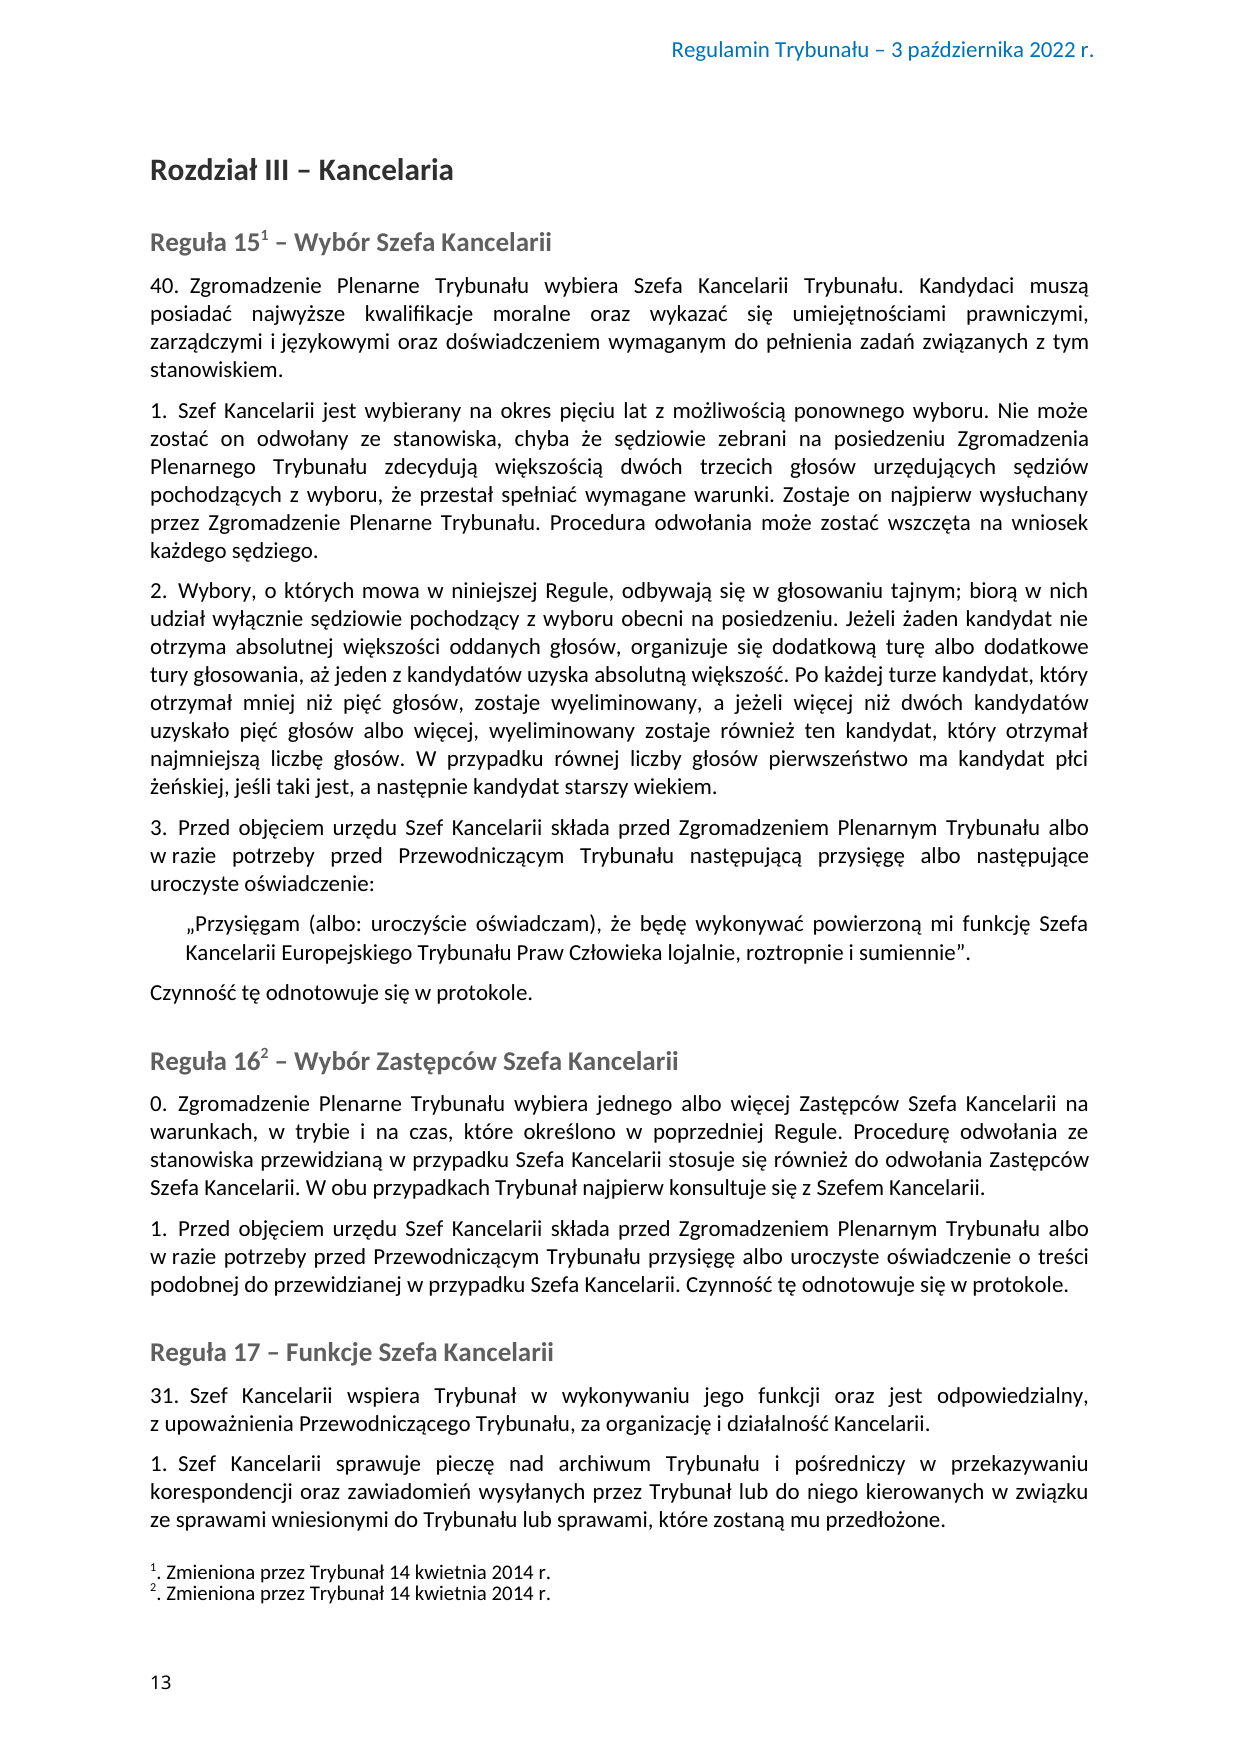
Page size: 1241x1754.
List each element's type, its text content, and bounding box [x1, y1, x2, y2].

text Czynność tę odnotowuje się w protokole. [150, 978, 1090, 1006]
text Reguła 17 – Funkcje Szefa Kancelarii [150, 1335, 1090, 1368]
text Reguła 16 – Wybór Zastępców Szefa Kancelarii [150, 1044, 1090, 1077]
text 2. Szef Kancelarii jest wybierany na okres pięciu lat z możliwością ponownego wyboru. Nie może zostać on odwołany ze stanowiska, chyba że sędziowie zebrani na posiedzeniu Zgromadzenia Plenarnego Trybunału zdecydują większością dwóch trzecich głosów urzędujących sędziów pochodzących z wyboru, że przestał spełniać wymagane warunki. Zostaje on najpierw wysłuchany przez Zgromadzenie Plenarne Trybunału. Procedura odwołania może zostać wszczęta na wniosek każdego sędziego. [150, 396, 1090, 564]
text 1. Zgromadzenie Plenarne Trybunału wybiera Szefa Kancelarii Trybunału. Kandydaci muszą posiadać najwyższe kwalifikacje moralne oraz wykazać się umiejętnościami prawniczymi, zarządczymi i językowymi oraz doświadczeniem wymaganym do pełnienia zadań związanych z tym stanowiskiem. [150, 271, 1090, 383]
text 4. Przed objęciem urzędu Szef Kancelarii składa przed Zgromadzeniem Plenarnym Trybunału albo w razie potrzeby przed Przewodniczącym Trybunału następującą przysięgę albo następujące uroczyste oświadczenie: [150, 813, 1090, 897]
text 1. Zgromadzenie Plenarne Trybunału wybiera jednego albo więcej Zastępców Szefa Kancelarii na warunkach, w trybie i na czas, które określono w poprzedniej Regule. Procedurę odwołania ze stanowiska przewidzianą w przypadku Szefa Kancelarii stosuje się również do odwołania Zastępców Szefa Kancelarii. W obu przypadkach Trybunał najpierw konsultuje się z Szefem Kancelarii. [150, 1089, 1090, 1201]
text 2. Przed objęciem urzędu Szef Kancelarii składa przed Zgromadzeniem Plenarnym Trybunału albo w razie potrzeby przed Przewodniczącym Trybunału przysięgę albo uroczyste oświadczenie o treści podobnej do przewidzianej w przypadku Szefa Kancelarii. Czynność tę odnotowuje się w protokole. [150, 1214, 1090, 1298]
text Reguła 15 – Wybór Szefa Kancelarii [150, 226, 1090, 259]
text „Przysięgam (albo: uroczyście oświadczam), że będę wykonywać powierzoną mi funkcję Szefa Kancelarii Europejskiego Trybunału Praw Człowieka lojalnie, roztropnie i sumiennie”. [185, 909, 1090, 966]
text 3. Wybory, o których mowa w niniejszej Regule, odbywają się w głosowaniu tajnym; biorą w nich udział wyłącznie sędziowie pochodzący z wyboru obecni na posiedzeniu. Jeżeli żaden kandydat nie otrzyma absolutnej większości oddanych głosów, organizuje się dodatkową turę albo dodatkowe tury głosowania, aż jeden z kandydatów uzyska absolutną większość. Po każdej turze kandydat, który otrzymał mniej niż pięć głosów, zostaje wyeliminowany, a jeżeli więcej niż dwóch kandydatów uzyskało pięć głosów albo więcej, wyeliminowany zostaje również ten kandydat, który otrzymał najmniejszą liczbę głosów. W przypadku równej liczby głosów pierwszeństwo ma kandydat płci żeńskiej, jeśli taki jest, a następnie kandydat starszy wiekiem. [150, 576, 1090, 801]
title Rozdział III – Kancelaria [150, 150, 1090, 188]
text 2. Szef Kancelarii sprawuje pieczę nad archiwum Trybunału i pośredniczy w przekazywaniu korespondencji oraz zawiadomień wysyłanych przez Trybunał lub do niego kierowanych w związku ze sprawami wniesionymi do Trybunału lub sprawami, które zostaną mu przedłożone. [150, 1449, 1090, 1533]
text 1. Szef Kancelarii wspiera Trybunał w wykonywaniu jego funkcji oraz jest odpowiedzialny, z upoważnienia Przewodniczącego Trybunału, za organizację i działalność Kancelarii. [150, 1381, 1090, 1437]
